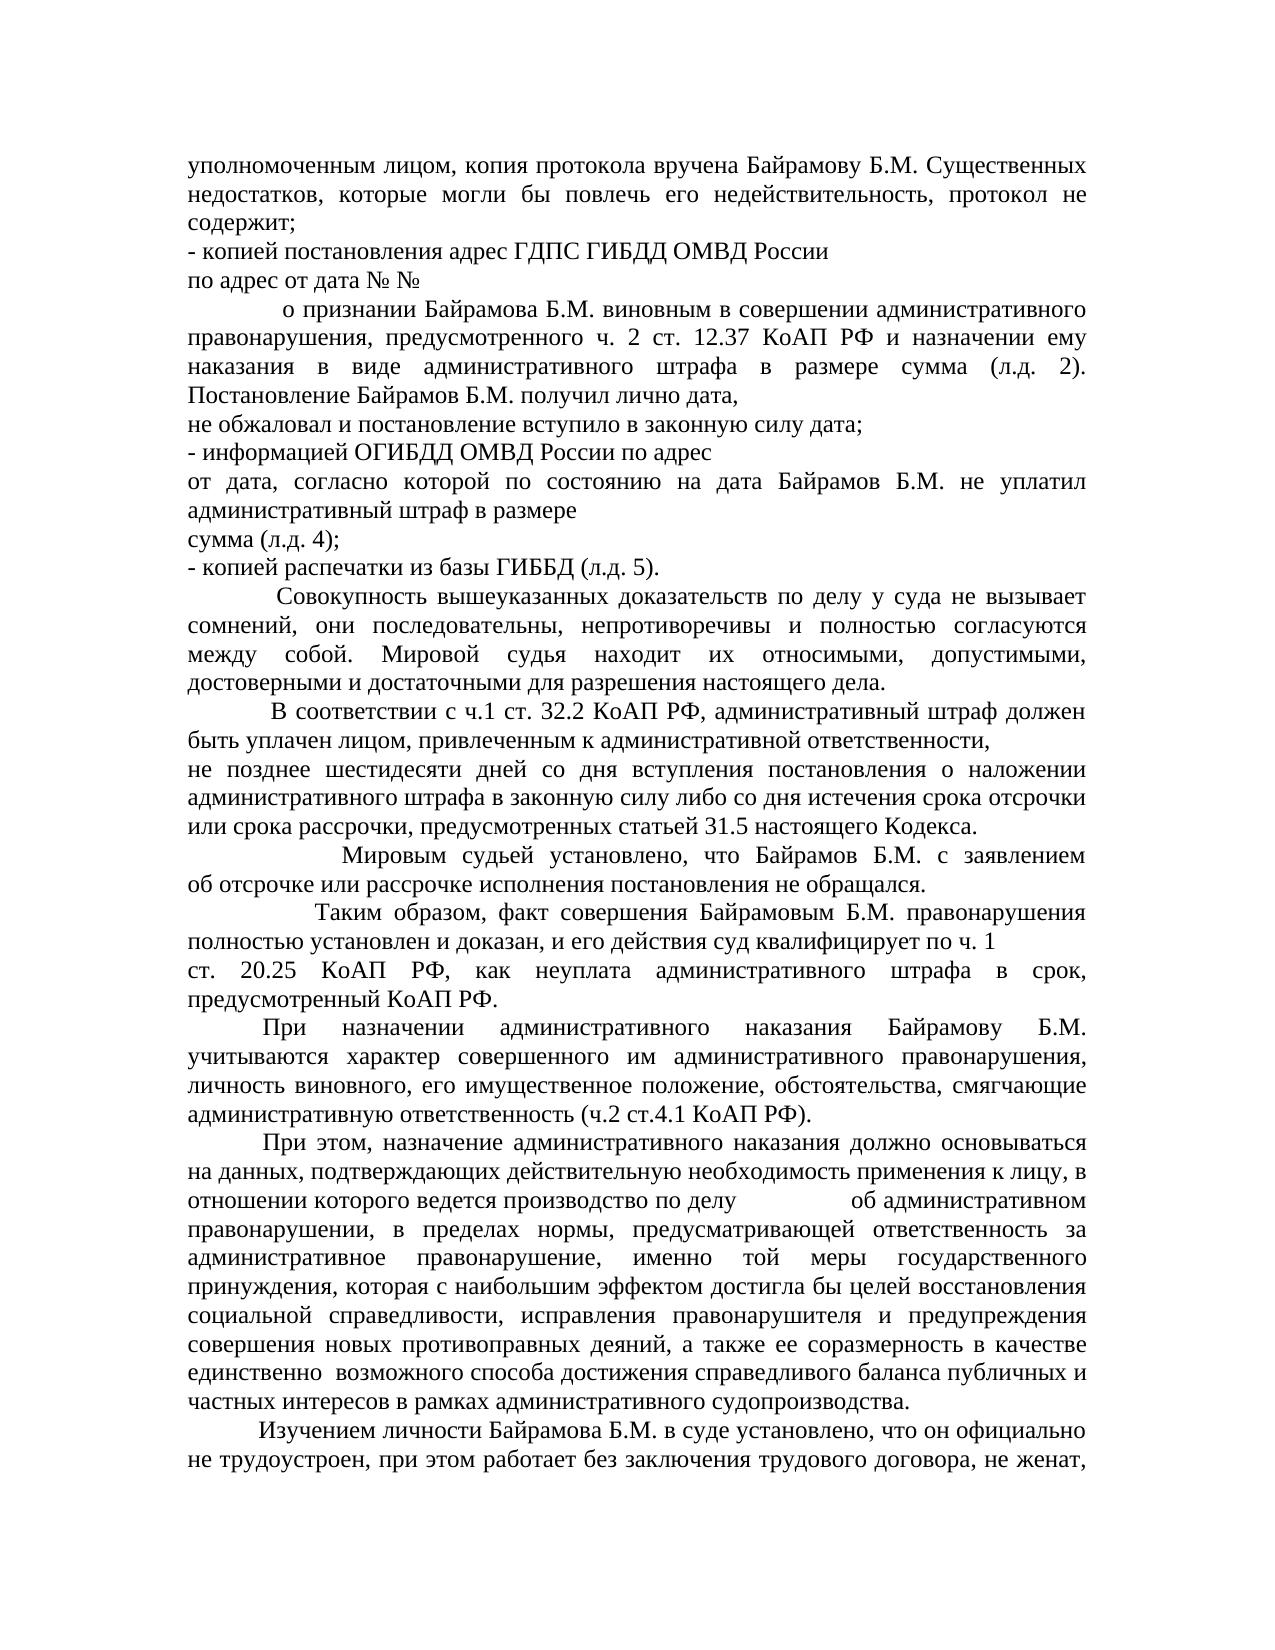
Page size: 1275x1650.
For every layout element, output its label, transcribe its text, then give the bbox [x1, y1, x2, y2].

text ст. 20.25 КоАП РФ, как неуплата административного штрафа в срок, предусмотренный КоАП РФ. [187, 955, 1087, 1012]
text При этом, назначение административного наказания должно основываться на данных, подтверждающих действительную необходимость применения к лицу, в отношении которого ведется производство по делу об административном правонарушении, в пределах нормы, предусматривающей ответственность за административное правонарушение, именно той меры государственного принуждения, которая с наибольшим эффектом достигла бы целей восстановления социальной справедливости, исправления правонарушителя и предупреждения совершения новых противоправных деяний, а также ее соразмерность в качестве единственно возможного способа достижения справедливого баланса публичных и частных интересов в рамках административного судопроизводства. [187, 1127, 1087, 1415]
text В соответствии с ч.1 ст. 32.2 КоАП РФ, административный штраф должен быть уплачен лицом, привлеченным к административной ответственности, [187, 696, 1087, 754]
text - копией распечатки из базы ГИББД (л.д. 5). [187, 552, 1087, 581]
text При назначении административного наказания Байрамову Б.М. учитываются характер совершенного им административного правонарушения, личность виновного, его имущественное положение, обстоятельства, смягчающие административную ответственность (ч.2 ст.4.1 КоАП РФ). [187, 1012, 1087, 1127]
text от дата, согласно которой по состоянию на дата Байрамов Б.М. не уплатил административный штраф в размере [187, 466, 1087, 524]
text о признании Байрамова Б.М. виновным в совершении административного правонарушения, предусмотренного ч. 2 ст. 12.37 КоАП РФ и назначении ему наказания в виде административного штрафа в размере сумма (л.д. 2). Постановление Байрамов Б.М. получил лично дата, [187, 294, 1087, 409]
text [187, 150, 1087, 236]
text не обжаловал и постановление вступило в законную силу дата; [187, 409, 1087, 437]
text Совокупность вышеуказанных доказательств по делу у суда не вызывает сомнений, они последовательны, непротиворечивы и полностью согласуются между собой. Мировой судья находит их относимыми, допустимыми, достоверными и достаточными для разрешения настоящего дела. [187, 581, 1087, 696]
text - копией постановления адрес ГДПС ГИБДД ОМВД России [187, 236, 1087, 265]
text сумма (л.д. 4); [187, 524, 1087, 552]
text - информацией ОГИБДД ОМВД России по адрес [187, 437, 1087, 466]
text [187, 1415, 1087, 1472]
text Мировым судьей установлено, что Байрамов Б.М. с заявлением об отсрочке или рассрочке исполнения постановления не обращался. [187, 840, 1087, 897]
text Таким образом, факт совершения Байрамовым Б.М. правонарушения полностью установлен и доказан, и его действия суд квалифицирует по ч. 1 [187, 897, 1087, 955]
text не позднее шестидесяти дней со дня вступления постановления о наложении административного штрафа в законную силу либо со дня истечения срока отсрочки или срока рассрочки, предусмотренных статьей 31.5 настоящего Кодекса. [187, 754, 1087, 840]
text по адрес от дата № № [187, 265, 1087, 294]
